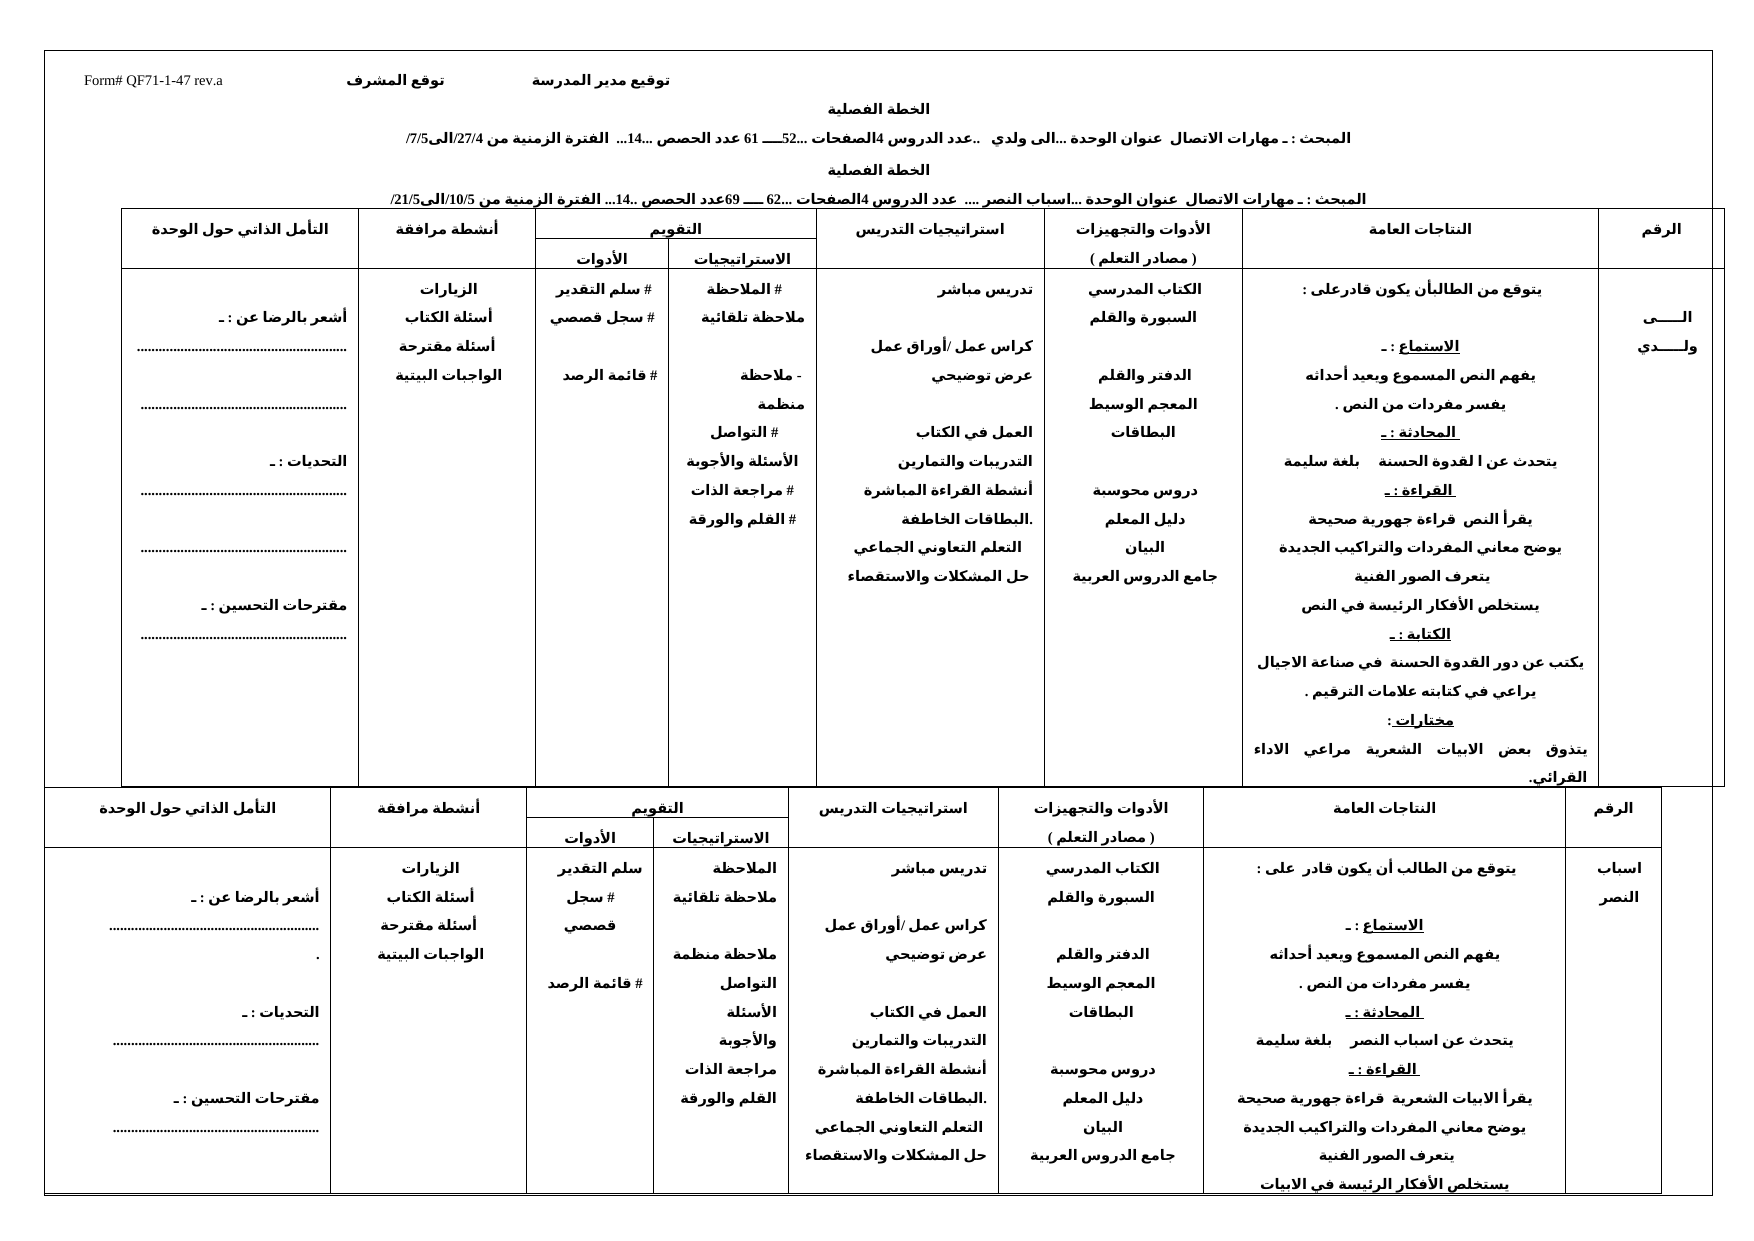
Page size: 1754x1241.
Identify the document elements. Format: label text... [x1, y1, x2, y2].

table_cell اسباب النصر [1566, 848, 1661, 1193]
text المبحث : ـ مهارات الاتصال عنوان الوحدة ...الى ولدي ..عدد الدروس 4الصفحات ...52ــــ 61 عدد الحصص ...14... الفترة الزمنية من 27/4/الى7/5/ [45, 117, 1712, 146]
text توقيع مدير المدرسة توقع المشرف Form# QF71-1-47 rev.a [45, 59, 1712, 88]
text الخطة الفصلية [45, 89, 1712, 117]
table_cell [45, 848, 330, 1193]
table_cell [654, 848, 788, 1193]
table_cell أشعر بالرضا عن : ـ .......................................................... ......................................................... التحديات : ـ ......................................................... ......................................................... مقترحات التحسين : ـ ......................................................... [122, 269, 358, 786]
table_header التقويم [527, 788, 788, 817]
table_cell الاستراتيجيات [654, 818, 788, 847]
table_header النتاجات العامة [1204, 788, 1565, 847]
table_cell # الملاحظة ملاحظة تلقائية - ملاحظة منظمة # التواصل الأسئلة والأجوبة # مراجعة الذات # القلم والورقة [669, 269, 816, 786]
text الخطة الفصلية [45, 150, 1712, 179]
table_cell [331, 848, 526, 1193]
table_header التأمل الذاتي حول الوحدة [45, 788, 330, 847]
table_header الرقم [1599, 209, 1724, 267]
table_header التقويم [536, 209, 816, 238]
table_header النتاجات العامة [1243, 209, 1598, 267]
table_header التأمل الذاتي حول الوحدة [122, 209, 358, 267]
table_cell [527, 848, 653, 1193]
text المبحث : ـ مهارات الاتصال عنوان الوحدة ...اسباب النصر .... عدد الدروس 4الصفحات ...62 ــــ 69عدد الحصص ..14... الفترة الزمنية من 10/5/الى21/5/ [45, 179, 1712, 207]
table_cell الاستراتيجيات [669, 239, 816, 267]
table_cell الـــــى ولـــــدي [1599, 269, 1724, 786]
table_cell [1204, 848, 1565, 1193]
table_cell الزيارات أسئلة الكتاب أسئلة مقترحة الواجبات البيتية [359, 269, 535, 786]
table_header الأدوات والتجهيزات ( مصادر التعلم ) [1045, 209, 1242, 267]
table_header الرقم [1566, 788, 1661, 847]
table_header استراتيجيات التدريس [789, 788, 998, 847]
table_cell # سلم التقدير # سجل قصصي # قائمة الرصد [536, 269, 668, 786]
table_cell يتوقع من الطالبأن يكون قادرعلى : الاستماع : ـ يفهم النص المسموع ويعيد أحداثه يفسر مفردات من النص . المحادثة : ـ يتحدث عن ا لقدوة الحسنة بلغة سليمة القراءة : ـ يقرأ النص قراءة جهورية صحيحة يوضح معاني المفردات والتراكيب الجديدة يتعرف الصور الفنية يستخلص الأفكار الرئيسة في النص الكتابة : ـ يكتب عن دور القدوة الحسنة في صناعة الاجيال يراعي في كتابته علامات الترقيم . مختارات : يتذوق بعض الابيات الشعرية مراعي الاداء القرائي. [1243, 269, 1598, 786]
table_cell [789, 848, 998, 1193]
table_header الأدوات والتجهيزات ( مصادر التعلم ) [999, 788, 1203, 847]
table_header أنشطة مرافقة [331, 788, 526, 847]
table_header أنشطة مرافقة [359, 209, 535, 267]
table_header استراتيجيات التدريس [817, 209, 1044, 267]
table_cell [999, 848, 1203, 1193]
table_cell الكتاب المدرسي السبورة والقلم الدفتر والقلم المعجم الوسيط البطاقات دروس محوسبة دليل المعلم البيان جامع الدروس العربية [1045, 269, 1242, 786]
table_cell الأدوات [536, 239, 668, 267]
table_cell الأدوات [527, 818, 653, 847]
